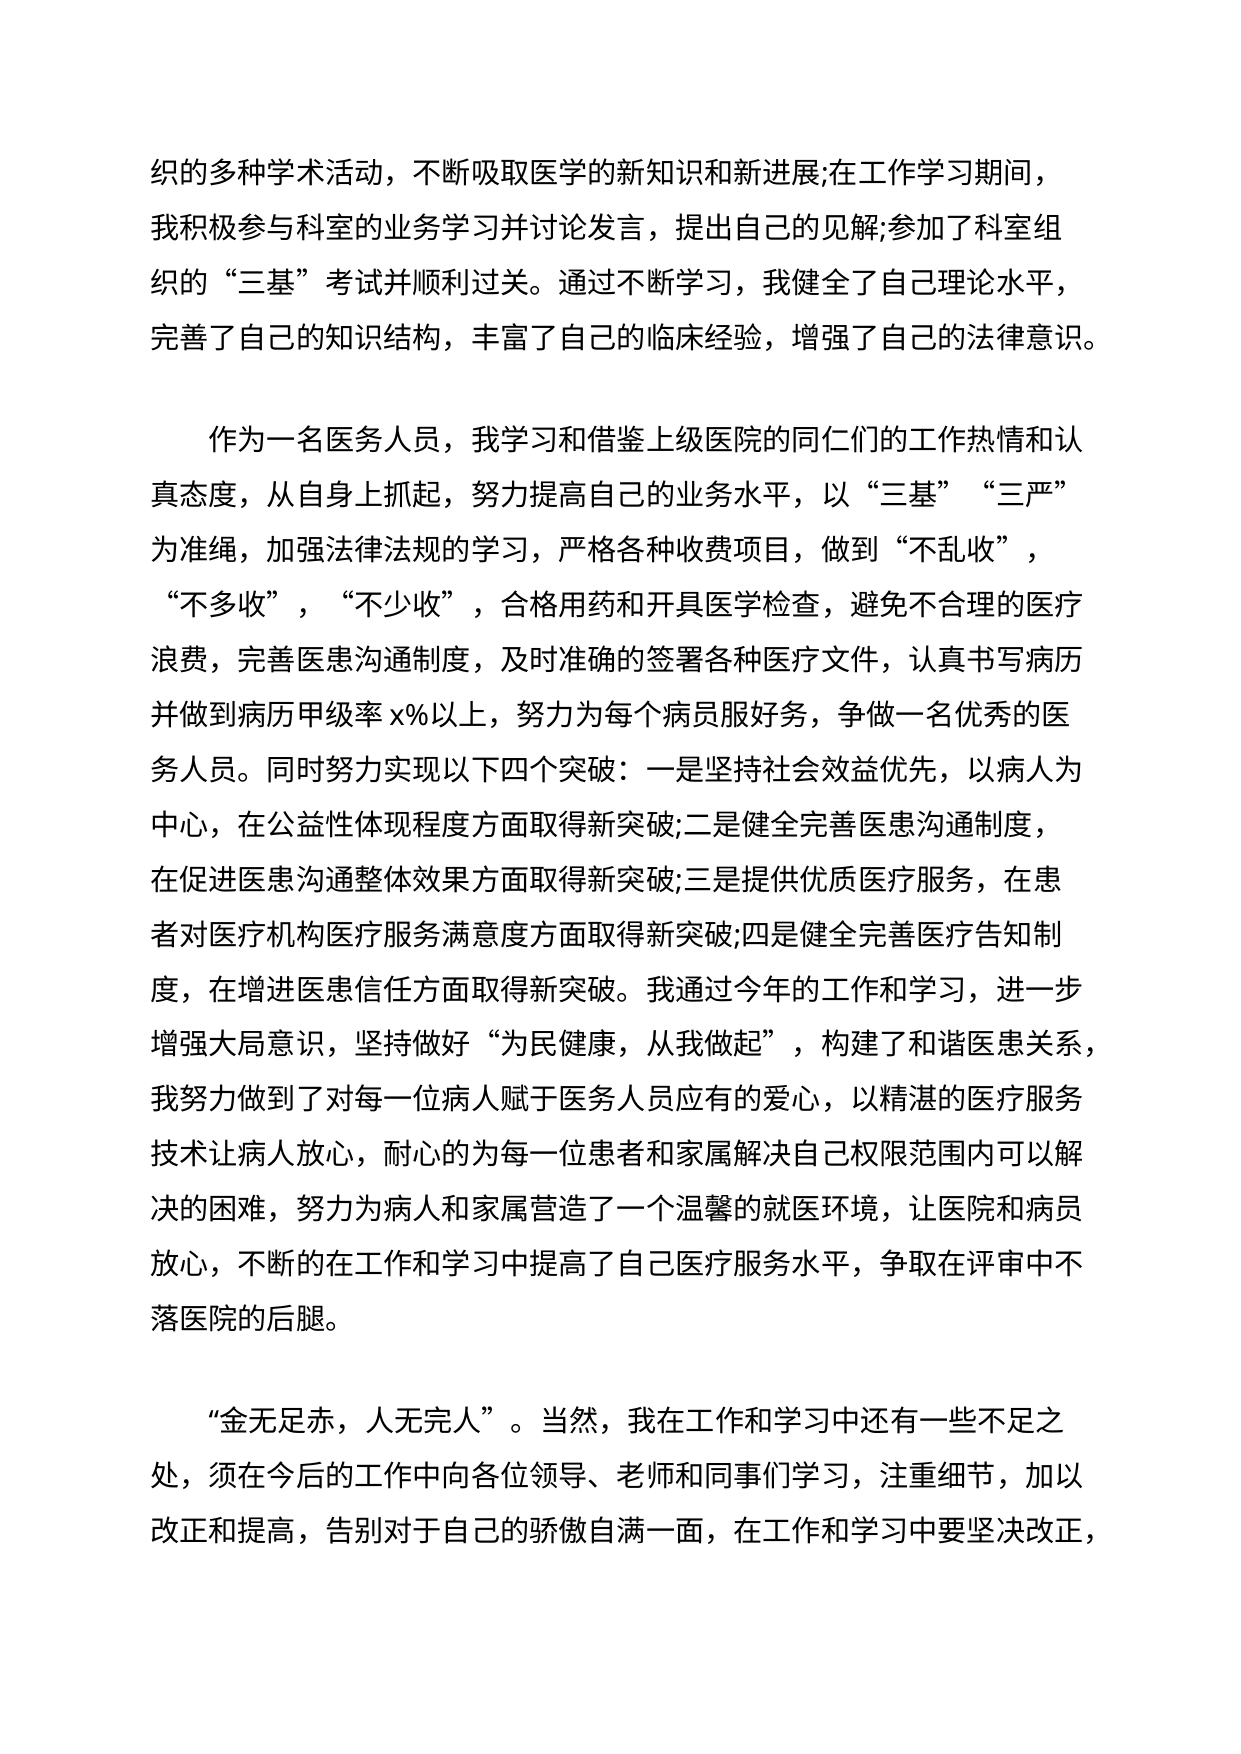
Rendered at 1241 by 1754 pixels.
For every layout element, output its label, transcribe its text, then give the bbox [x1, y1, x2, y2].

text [150, 1397, 1090, 1549]
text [150, 150, 1090, 357]
text 作为一名医务人员，我学习和借鉴上级医院的同仁们的工作热情和认真态度，从自身上抓起，努力提高自己的业务水平，以“三基”“三严”为准绳，加强法律法规的学习，严格各种收费项目，做到“不乱收”，“不多收”，“不少收”，合格用药和开具医学检查，避免不合理的医疗浪费，完善医患沟通制度，及时准确的签署各种医疗文件，认真书写病历并做到病历甲级率x%以上，努力为每个病员服好务，争做一名优秀的医务人员。同时努力实现以下四个突破：一是坚持社会效益优先，以病人为中心，在公益性体现程度方面取得新突破;二是健全完善医患沟通制度，在促进医患沟通整体效果方面取得新突破;三是提供优质医疗服务，在患者对医疗机构医疗服务满意度方面取得新突破;四是健全完善医疗告知制度，在增进医患信任方面取得新突破。我通过今年的工作和学习，进一步增强大局意识，坚持做好“为民健康，从我做起”，构建了和谐医患关系，我努力做到了对每一位病人赋于医务人员应有的爱心，以精湛的医疗服务技术让病人放心，耐心的为每一位患者和家属解决自己权限范围内可以解决的困难，努力为病人和家属营造了一个温馨的就医环境，让医院和病员放心，不断的在工作和学习中提高了自己医疗服务水平，争取在评审中不落医院的后腿。 [150, 417, 1090, 1338]
